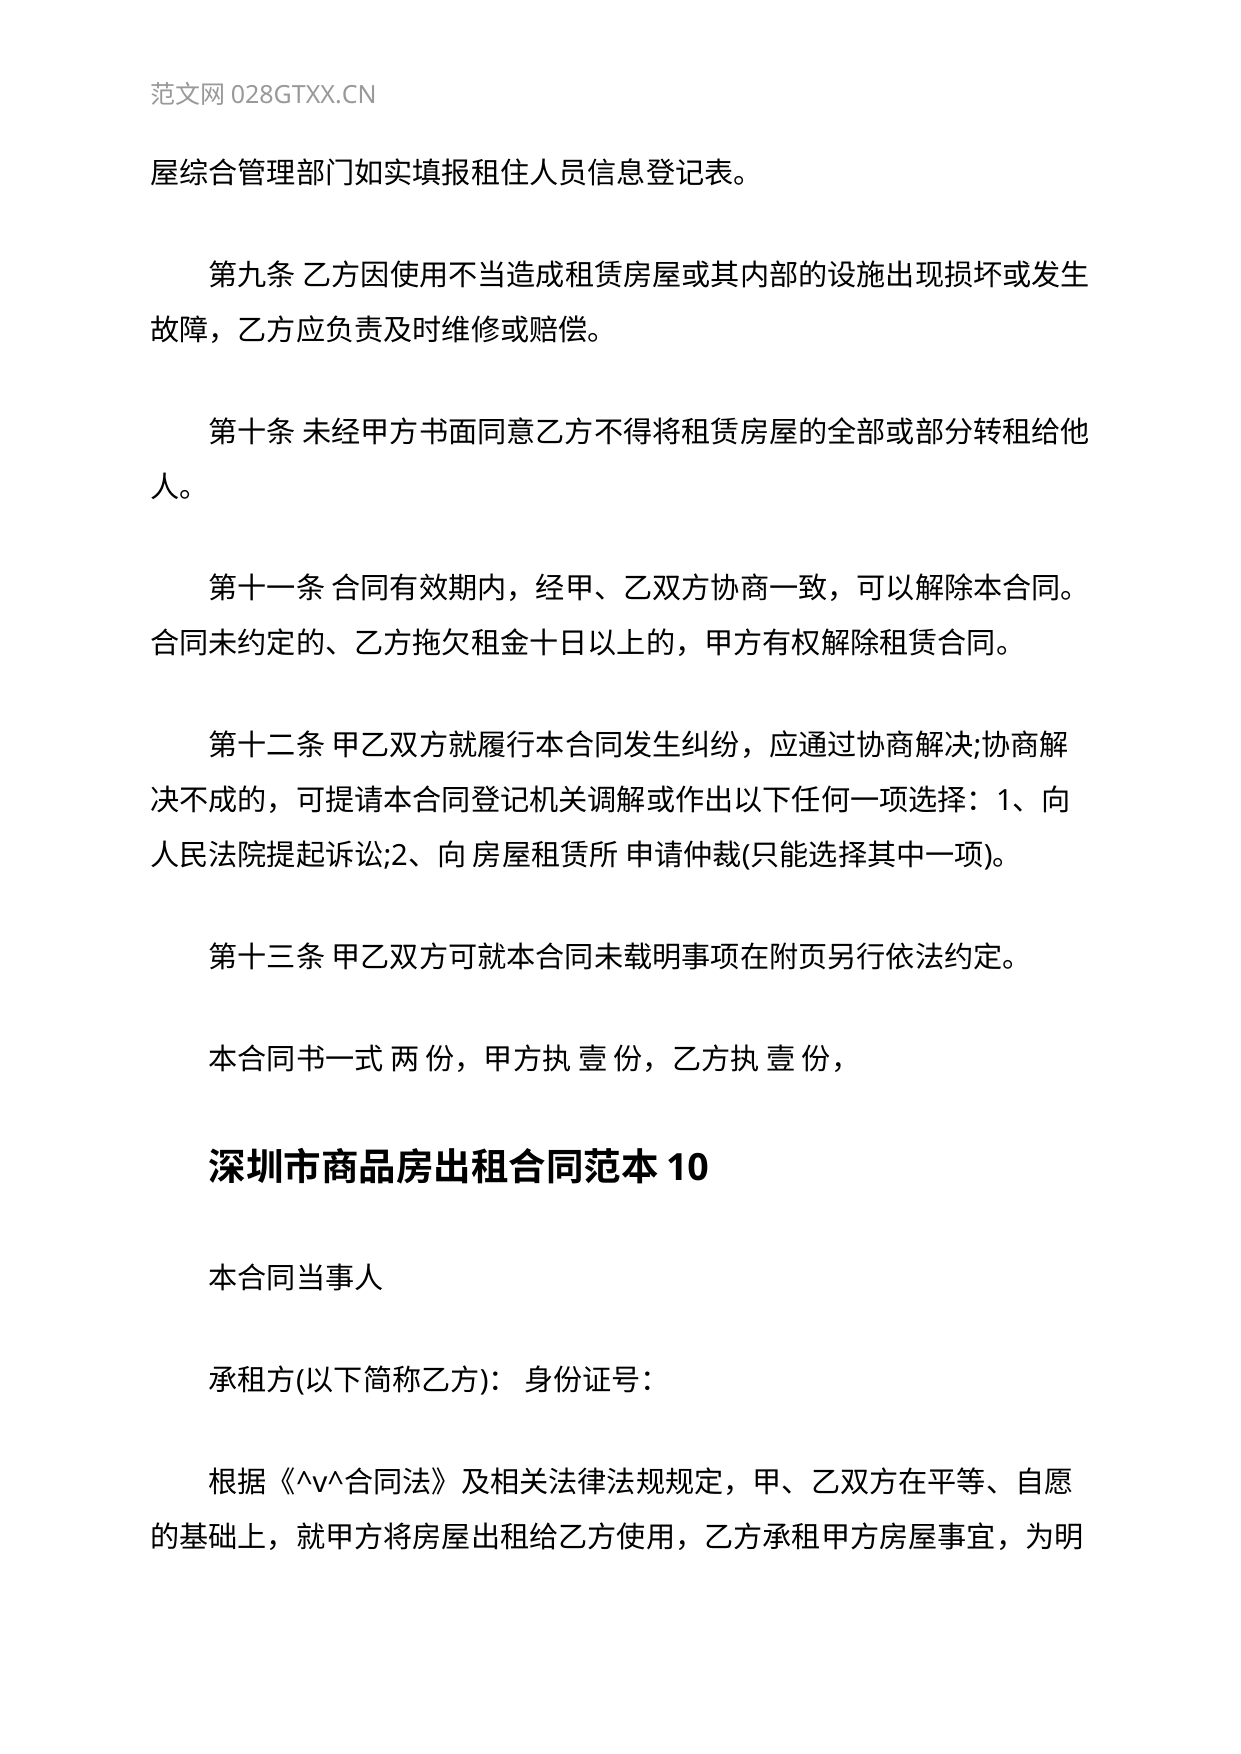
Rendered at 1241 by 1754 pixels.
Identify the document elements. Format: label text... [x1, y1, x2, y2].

text 深圳市商品房出租合同范本10 [150, 1137, 1090, 1192]
text 第十一条 合同有效期内，经甲、乙双方协商一致，可以解除本合同。合同未约定的、乙方拖欠租金十日以上的，甲方有权解除租赁合同。 [150, 565, 1090, 662]
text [150, 1459, 1090, 1556]
text 第十二条 甲乙双方就履行本合同发生纠纷，应通过协商解决;协商解决不成的，可提请本合同登记机关调解或作出以下任何一项选择：1、向人民法院提起诉讼;2、向 房屋租赁所 申请仲裁(只能选择其中一项)。 [150, 722, 1090, 874]
text 第十条 未经甲方书面同意乙方不得将租赁房屋的全部或部分转租给他人。 [150, 408, 1090, 506]
text 第十三条 甲乙双方可就本合同未载明事项在附页另行依法约定。 [150, 934, 1090, 976]
text 本合同书一式 两 份，甲方执 壹 份，乙方执 壹 份， [150, 1036, 1090, 1078]
text 第九条 乙方因使用不当造成租赁房屋或其内部的设施出现损坏或发生故障，乙方应负责及时维修或赔偿。 [150, 252, 1090, 349]
text 本合同当事人 [150, 1255, 1090, 1297]
text 承租方(以下简称乙方)： 身份证号： [150, 1357, 1090, 1399]
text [150, 150, 1090, 192]
